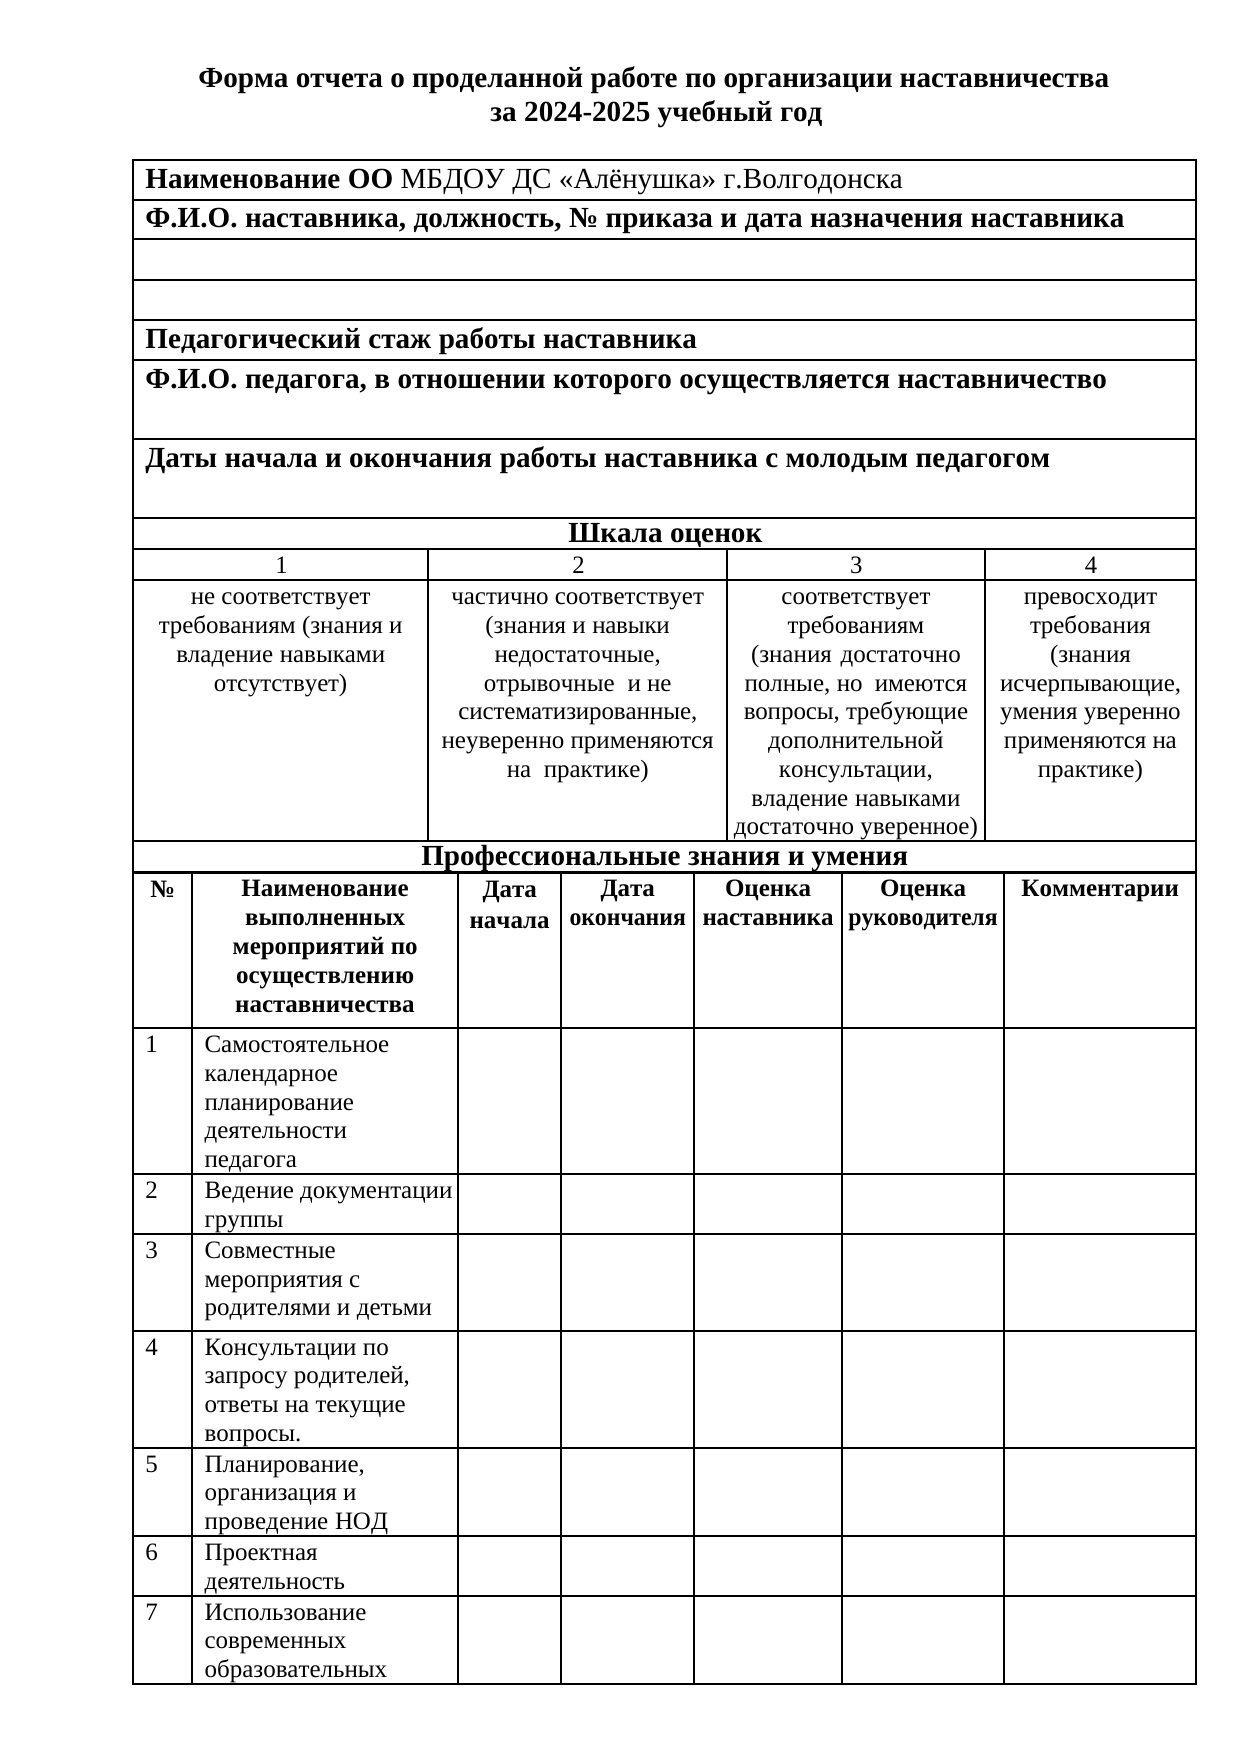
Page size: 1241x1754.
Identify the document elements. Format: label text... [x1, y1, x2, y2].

table_cell превосходит требования (знания исчерпывающие, умения уверенно применяются на практике) [986, 581, 1195, 840]
table_cell Ф.И.О. наставника, должность, № приказа и дата назначения наставника [134, 201, 1195, 238]
table_cell [843, 1235, 1003, 1329]
table_cell [695, 1332, 841, 1447]
table_cell 2 [429, 550, 726, 579]
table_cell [193, 1597, 457, 1683]
table_cell [1005, 1332, 1195, 1447]
subtitle за 2024-2025 учебный год [118, 94, 1194, 128]
table_cell Оценка наставника [695, 874, 841, 1027]
table_cell [562, 1235, 693, 1329]
table_cell [843, 1175, 1003, 1233]
table_cell [1005, 1537, 1195, 1594]
table_cell [695, 1029, 841, 1173]
table_cell 6 [134, 1537, 191, 1594]
table_cell Оценка руководителя [843, 874, 1003, 1027]
subtitle Форма отчета о проделанной работе по организации наставничества [118, 60, 1194, 93]
table_cell № [134, 874, 191, 1027]
table_cell [1005, 1175, 1195, 1233]
table_cell [134, 240, 1195, 279]
table_cell [695, 1175, 841, 1233]
table_header Наименование ОО МБДОУ ДС «Алёнушка» г.Волгодонска [134, 161, 1195, 198]
table_cell 5 [134, 1449, 191, 1535]
table_cell Шкала оценок [134, 519, 1195, 548]
table_cell Самостоятельное календарное планирование деятельности педагога [193, 1029, 457, 1173]
table_cell [843, 1332, 1003, 1447]
table_cell [562, 1597, 693, 1683]
table_cell [695, 1235, 841, 1329]
table_cell [459, 1235, 560, 1329]
table_cell 4 [986, 550, 1195, 579]
table_cell [843, 1449, 1003, 1535]
table_cell Профессиональные знания и умения [134, 842, 1195, 871]
table_cell [1005, 1235, 1195, 1329]
table_cell [562, 1537, 693, 1594]
table_cell Педагогический стаж работы наставника [134, 321, 1195, 359]
table_cell 3 [728, 550, 984, 579]
table_cell [562, 1175, 693, 1233]
table_cell соответствует требованиям (знания достаточно полные, но имеются вопросы, требующие дополнительной консультации, владение навыками достаточно уверенное) [728, 581, 984, 840]
table_cell Даты начала и окончания работы наставника с молодым педагогом [134, 440, 1195, 517]
table_cell Консультации по запросу родителей, ответы на текущие вопросы. [193, 1332, 457, 1447]
table_cell не соответствует требованиям (знания и владение навыками отсутствует) [134, 581, 427, 840]
table_cell Ведение документации группы [193, 1175, 457, 1233]
table_cell 1 [134, 1029, 191, 1173]
table_cell [695, 1597, 841, 1683]
table_cell 1 [134, 550, 427, 579]
table_cell Совместные мероприятия с родителями и детьми [193, 1235, 457, 1329]
table_cell [1005, 1597, 1195, 1683]
table_cell Наименование выполненных мероприятий по осуществлению наставничества [193, 874, 457, 1027]
table_cell частично соответствует (знания и навыки недостаточные, отрывочные и не систематизированные, неуверенно применяются на практике) [429, 581, 726, 840]
table_cell [695, 1537, 841, 1594]
table_cell [1005, 1449, 1195, 1535]
table_cell [562, 1029, 693, 1173]
table_cell Дата начала [459, 874, 560, 1027]
table_cell [459, 1029, 560, 1173]
table_cell 7 [134, 1597, 191, 1683]
table_cell 4 [134, 1332, 191, 1447]
table_cell [1005, 1029, 1195, 1173]
table_cell Комментарии [1005, 874, 1195, 1027]
table_cell Дата окончания [562, 874, 693, 1027]
table_cell 3 [134, 1235, 191, 1329]
table_cell [562, 1332, 693, 1447]
table_cell [843, 1537, 1003, 1594]
table_cell [695, 1449, 841, 1535]
table_cell [843, 1029, 1003, 1173]
table_cell [459, 1175, 560, 1233]
table_cell 2 [134, 1175, 191, 1233]
table_cell Ф.И.О. педагога, в отношении которого осуществляется наставничество [134, 361, 1195, 438]
table_cell [134, 281, 1195, 319]
table_cell Планирование, организация и проведение НОД [193, 1449, 457, 1535]
table_cell [459, 1332, 560, 1447]
table_cell [562, 1449, 693, 1535]
table_cell Проектная деятельность [193, 1537, 457, 1594]
table_cell [843, 1597, 1003, 1683]
table_cell [459, 1449, 560, 1535]
table_cell [459, 1537, 560, 1594]
table_cell [459, 1597, 560, 1683]
